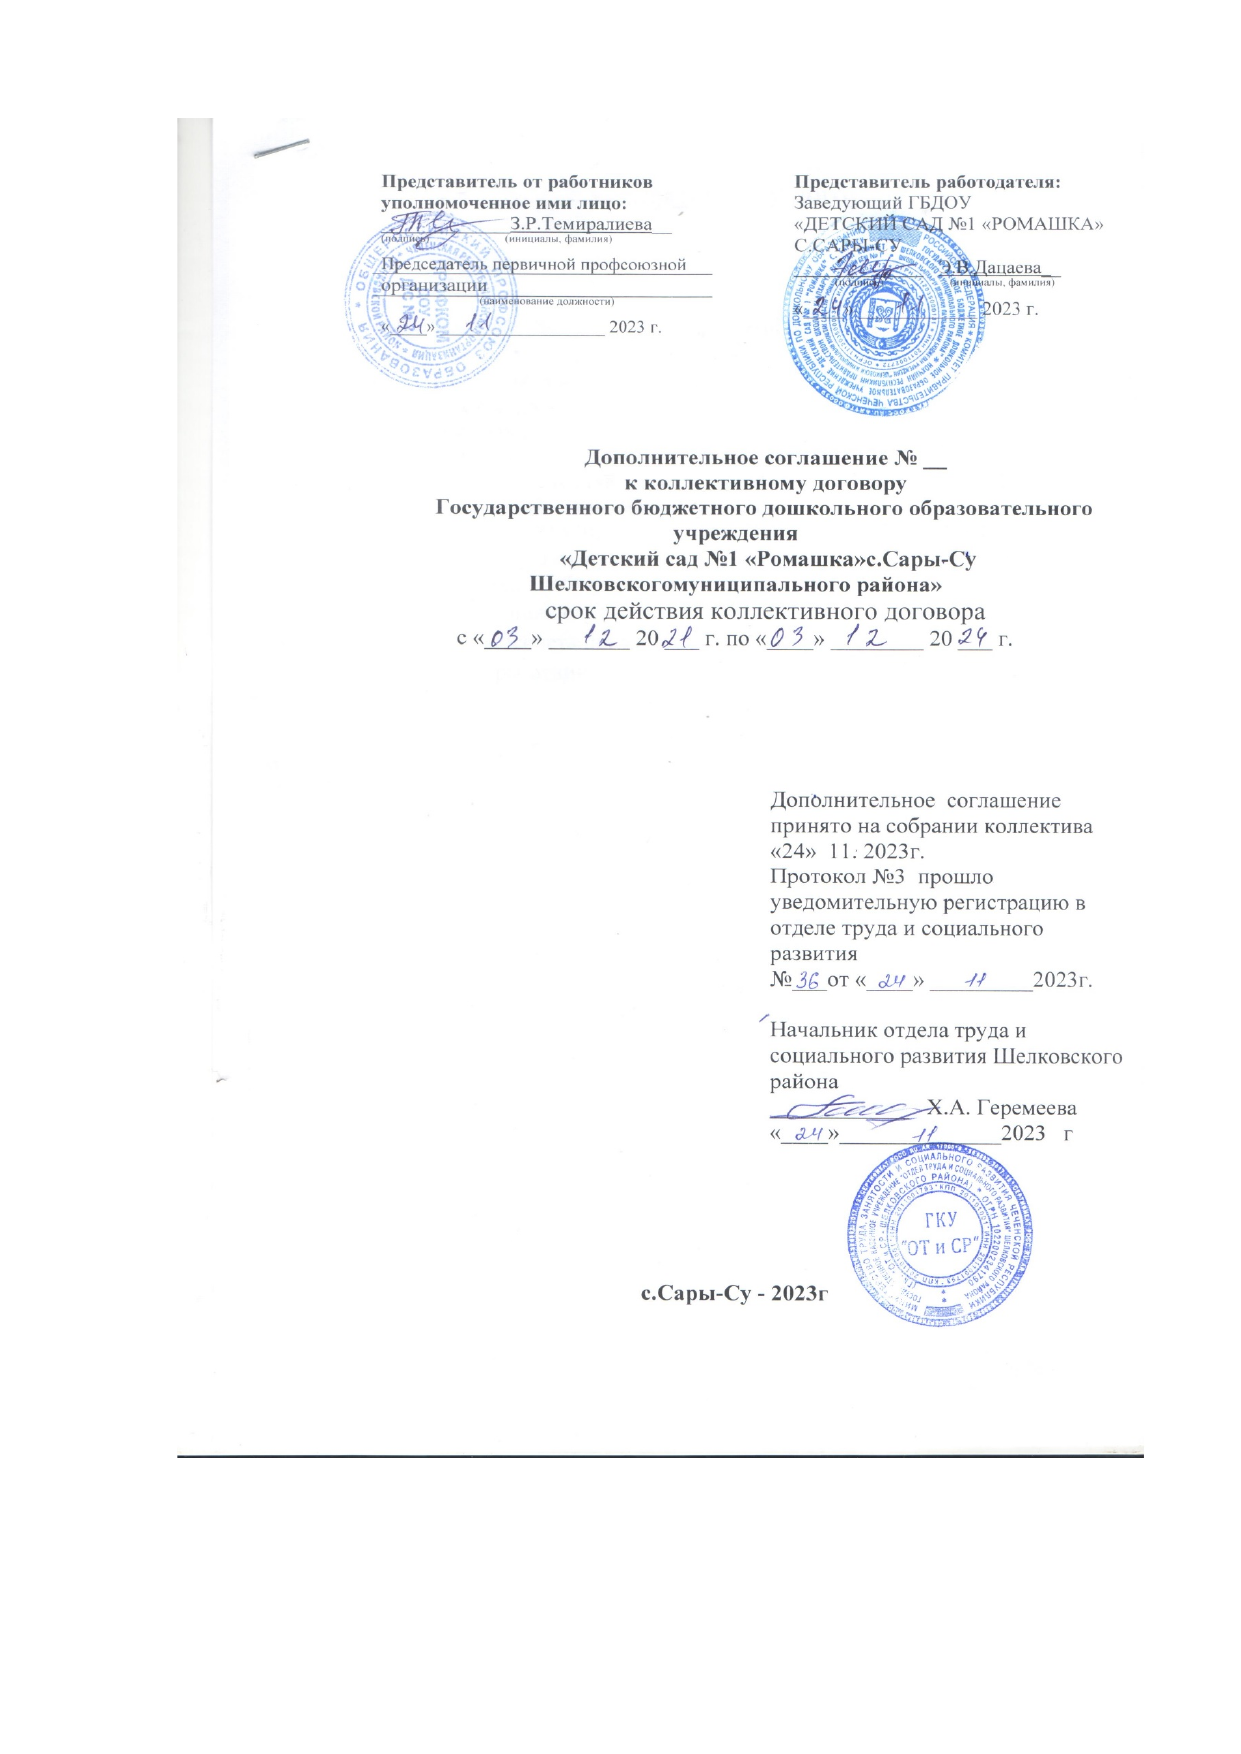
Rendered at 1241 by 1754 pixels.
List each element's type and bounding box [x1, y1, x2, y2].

picture [177, 118, 1152, 1458]
